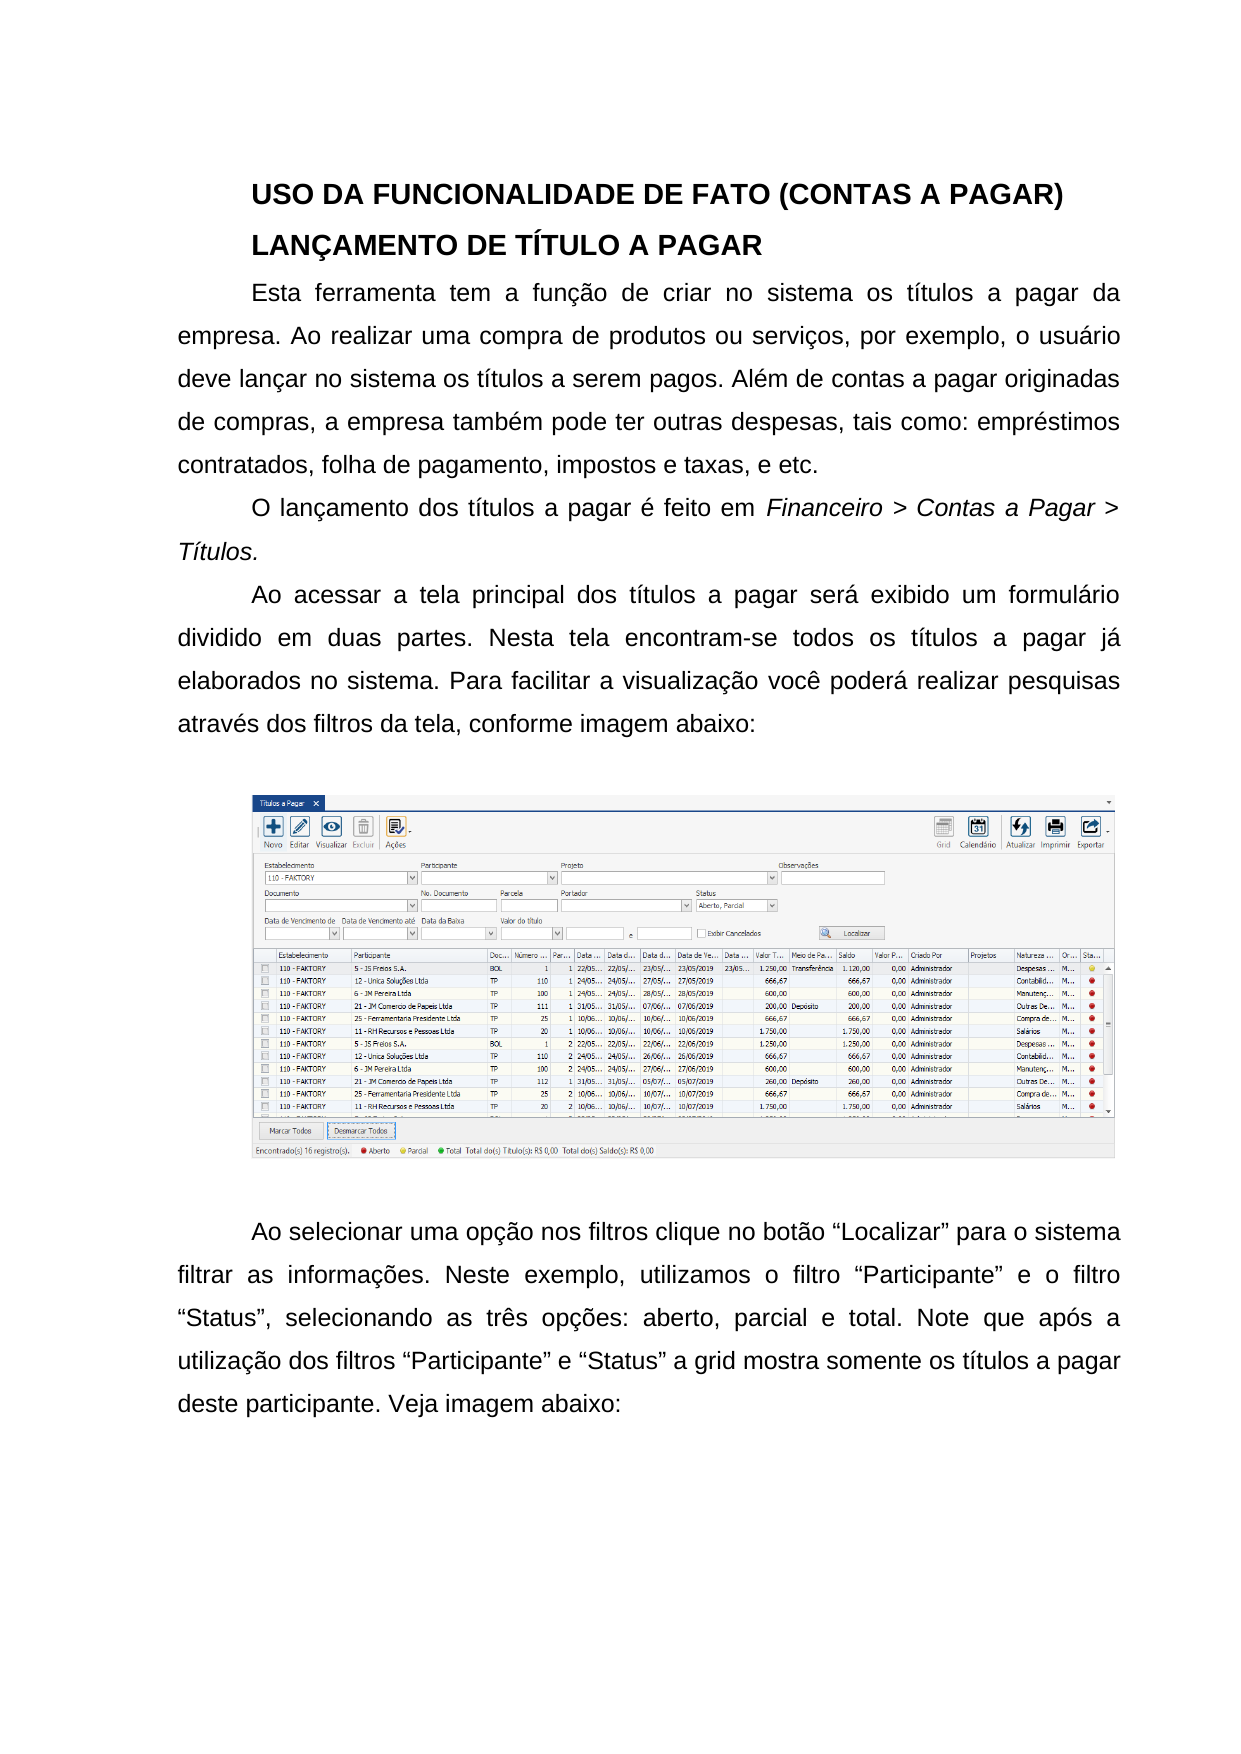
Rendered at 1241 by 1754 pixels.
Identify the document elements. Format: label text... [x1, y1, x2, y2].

text O lançamento dos títulos a pagar é feito em Financeiro > Contas a Pagar > Títulos. [177, 493, 1122, 565]
text Ao acessar a tela principal dos títulos a pagar será exibido um formulário dividido em duas partes. Nesta tela encontram-se todos os títulos a pagar já elaborados no sistema. Para facilitar a visualização você poderá realizar pesquisas através dos filtros da tela, conforme imagem abaixo: [177, 580, 1122, 738]
text Ao selecionar uma opção nos filtros clique no botão “Localizar” para o sistema filtrar as informações. Neste exemplo, utilizamos o filtro “Participante” e o filtro “Status”, selecionando as três opções: aberto, parcial e total. Note que após a utilização dos filtros “Participante” e “Status” a grid mostra somente os títulos a pagar deste participante. Veja imagem abaixo: [177, 1216, 1122, 1418]
picture [251, 795, 1115, 1159]
text Esta ferramenta tem a função de criar no sistema os títulos a pagar da empresa. Ao realizar uma compra de produtos ou serviços, por exemplo, o usuário deve lançar no sistema os títulos a serem pagos. Além de contas a pagar originadas de compras, a empresa também pode ter outras despesas, tais como: empréstimos contratados, folha de pagamento, impostos e taxas, e etc. [177, 278, 1122, 479]
subtitle Uso da funcionalidade de fato (Contas a Pagar) [177, 177, 1122, 211]
subtitle Lançamento de Título a Pagar [177, 227, 1122, 261]
